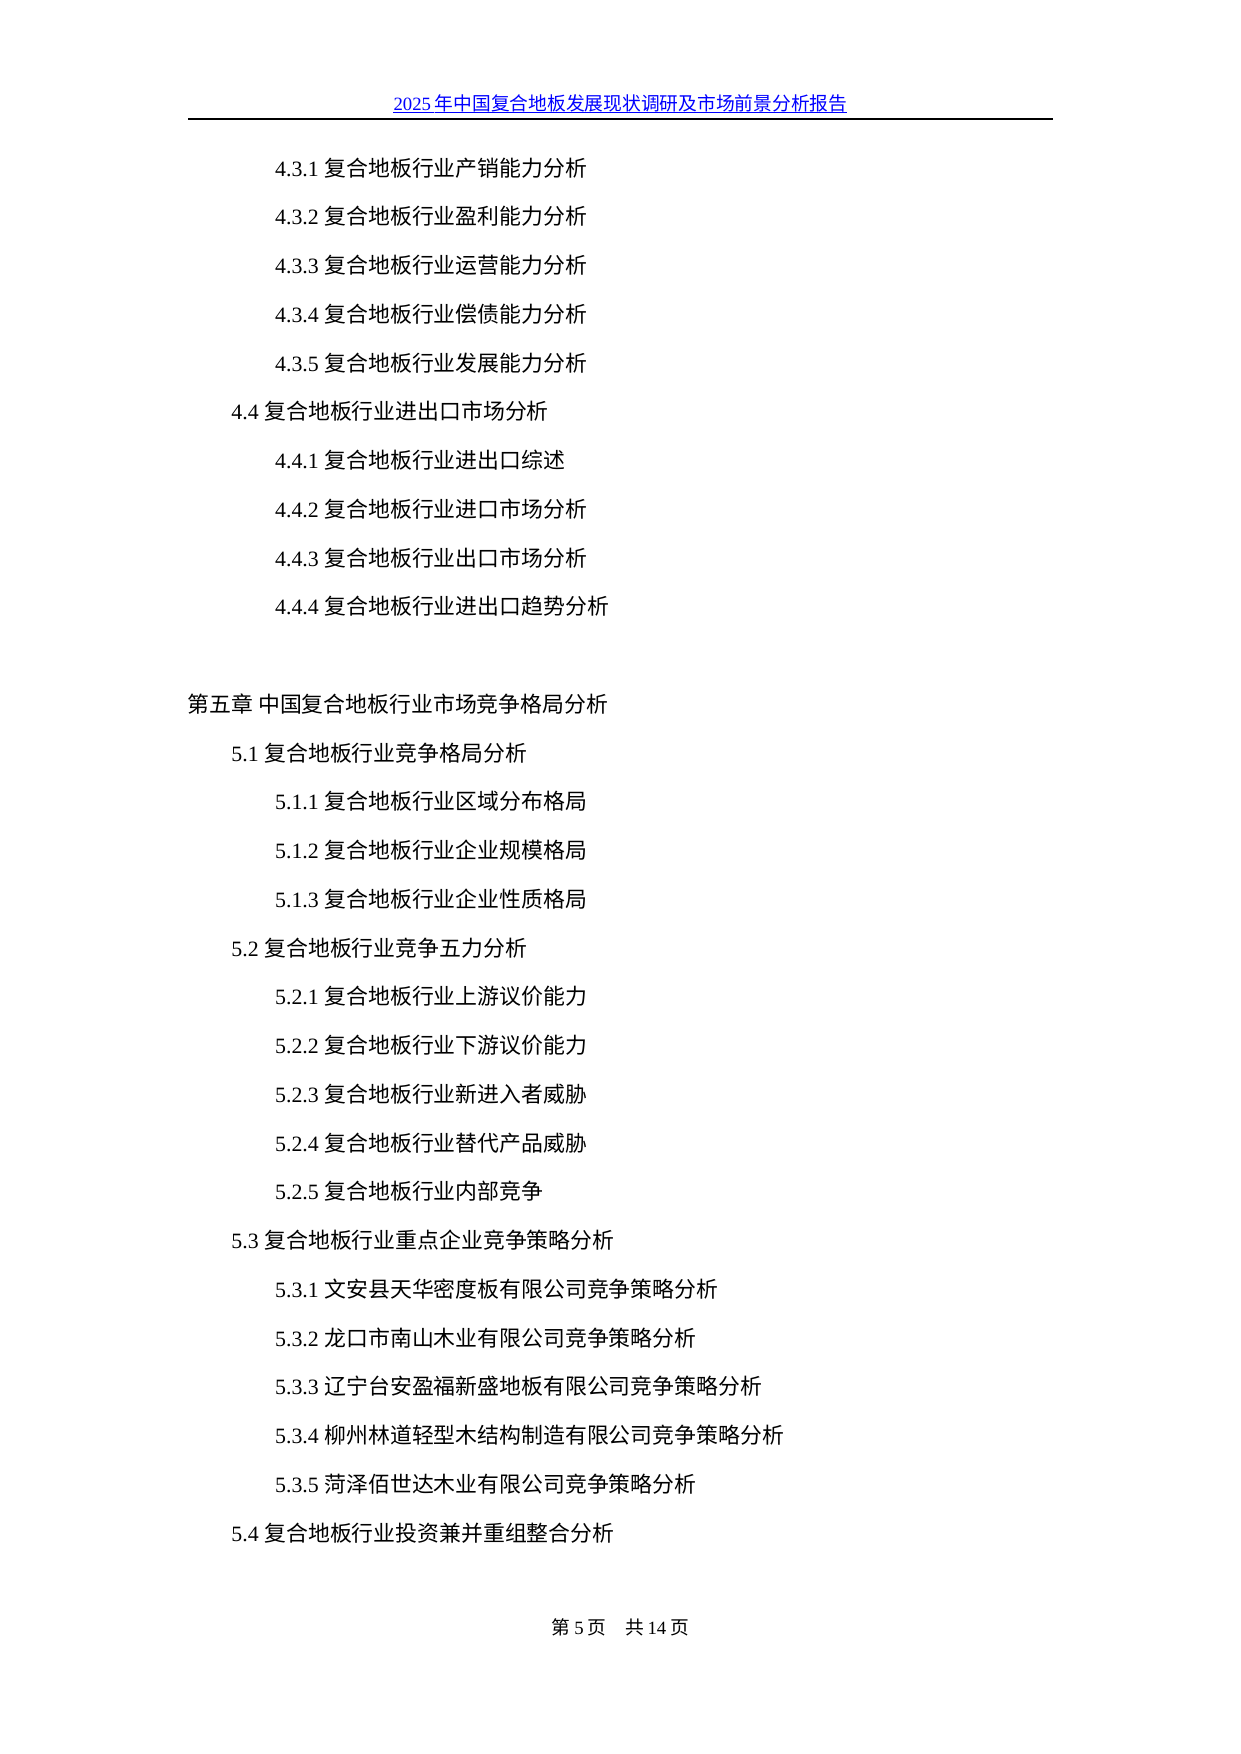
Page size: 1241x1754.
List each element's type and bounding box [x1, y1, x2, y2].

text [187, 150, 1053, 1548]
